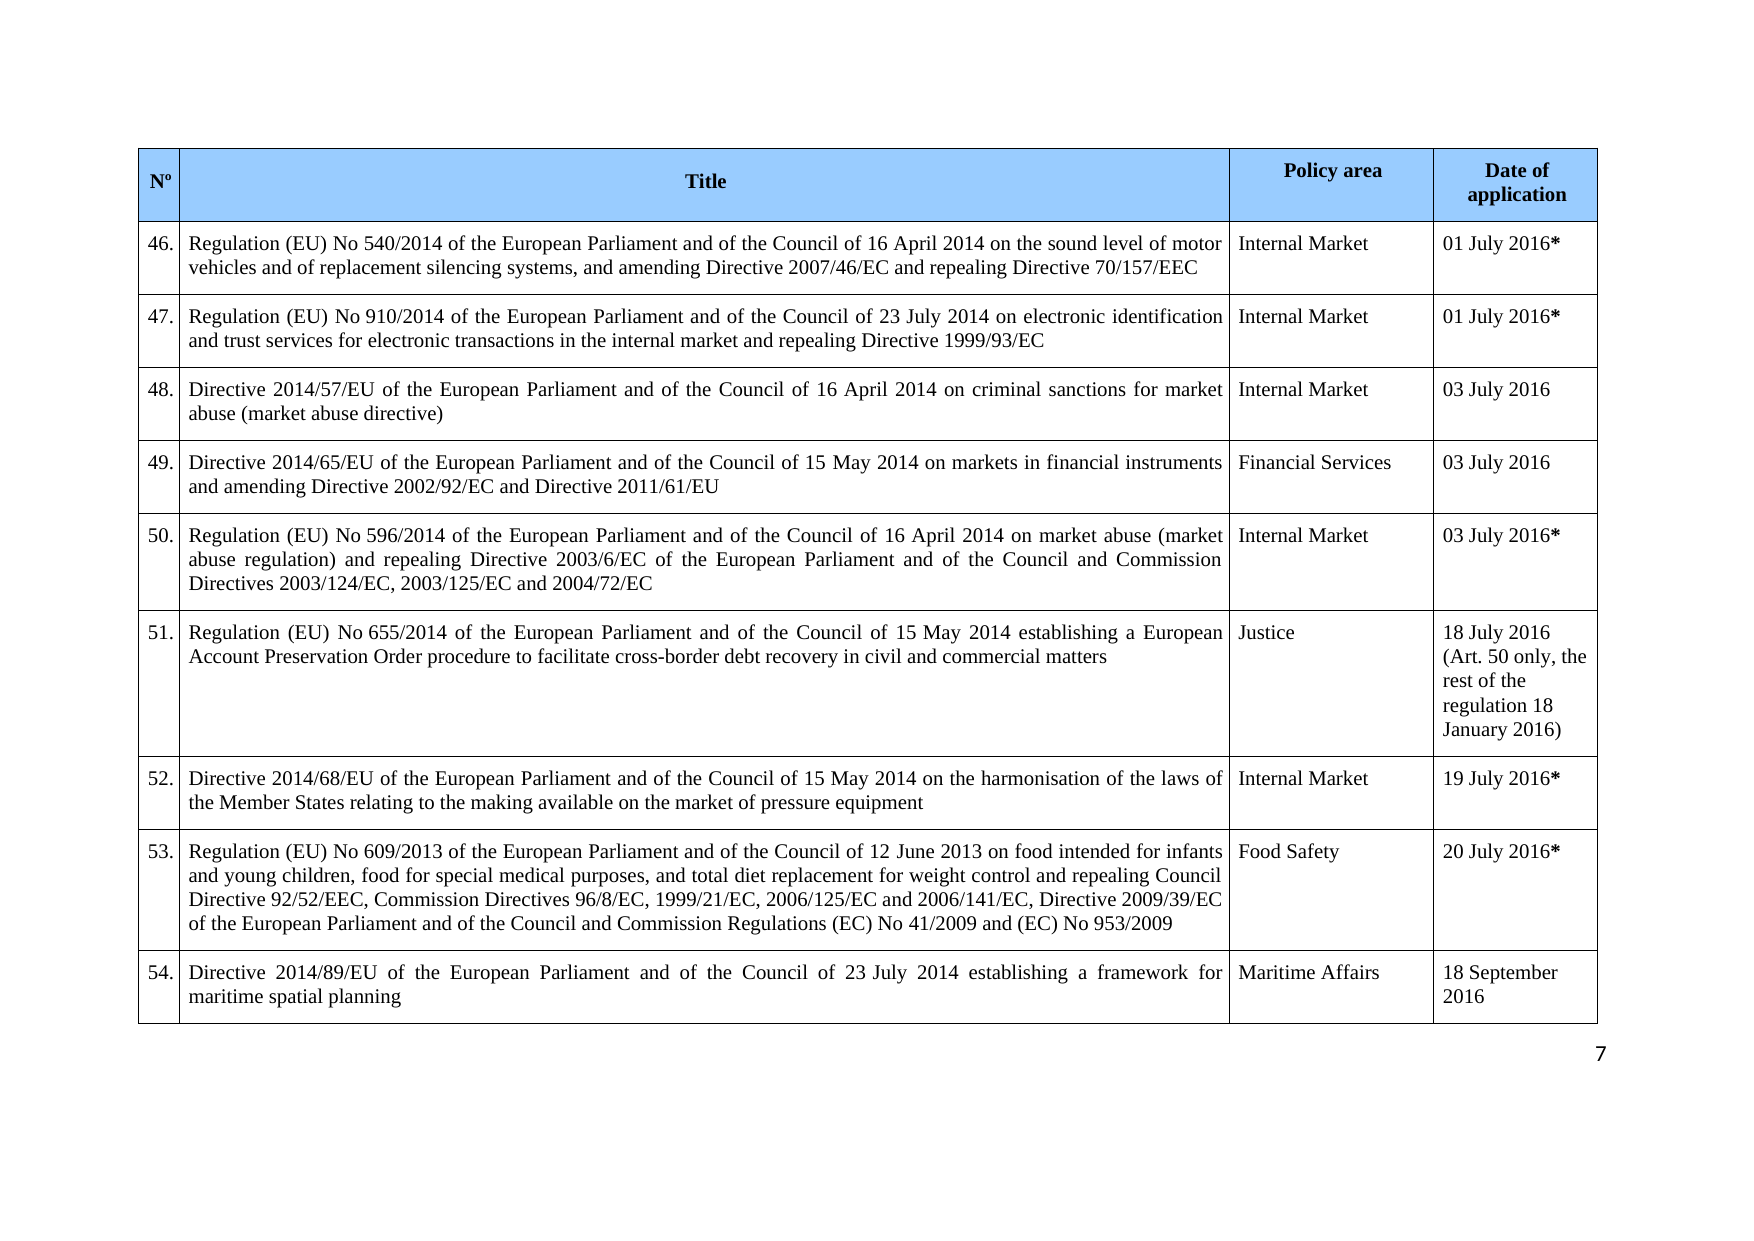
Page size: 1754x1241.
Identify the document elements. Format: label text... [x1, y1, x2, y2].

table_cell [139, 514, 179, 610]
table_cell [139, 611, 179, 756]
table_cell Directive 2014/89/EU of the European Parliament and of the Council of 23 July 2014 establishing a framework for maritime spatial planning [180, 951, 1229, 1023]
table_cell Justice [1230, 611, 1433, 756]
table_cell 03 July 2016 [1434, 441, 1597, 513]
table_cell Internal Market [1230, 368, 1433, 440]
table_cell Internal Market [1230, 514, 1433, 610]
table_cell Directive 2014/68/EU of the European Parliament and of the Council of 15 May 2014 on the harmonisation of the laws of the Member States relating to the making available on the market of pressure equipment [180, 757, 1229, 829]
table_cell Internal Market [1230, 295, 1433, 367]
table_cell Internal Market [1230, 757, 1433, 829]
table_cell [139, 830, 179, 950]
table_cell 01 July 2016* [1434, 295, 1597, 367]
table_cell 03 July 2016 [1434, 368, 1597, 440]
table_cell [139, 441, 179, 513]
table_cell [139, 222, 179, 294]
table_cell 19 July 2016* [1434, 757, 1597, 829]
table_header Policy area [1230, 149, 1433, 221]
table_cell 20 July 2016* [1434, 830, 1597, 950]
table_cell Financial Services [1230, 441, 1433, 513]
table_cell Regulation (EU) No 609/2013 of the European Parliament and of the Council of 12 June 2013 on food intended for infants and young children, food for special medical purposes, and total diet replacement for weight control and repealing Council Directive 92/52/EEC, Commission Directives 96/8/EC, 1999/21/EC, 2006/125/EC and 2006/141/EC, Directive 2009/39/EC of the European Parliament and of the Council and Commission Regulations (EC) No 41/2009 and (EC) No 953/2009 [180, 830, 1229, 950]
table_header Nº [139, 149, 179, 221]
table_cell Directive 2014/57/EU of the European Parliament and of the Council of 16 April 2014 on criminal sanctions for market abuse (market abuse directive) [180, 368, 1229, 440]
table_cell [139, 368, 179, 440]
table_cell [139, 951, 179, 1023]
table_cell Regulation (EU) No 655/2014 of the European Parliament and of the Council of 15 May 2014 establishing a European Account Preservation Order procedure to facilitate cross-border debt recovery in civil and commercial matters [180, 611, 1229, 756]
table_cell Directive 2014/65/EU of the European Parliament and of the Council of 15 May 2014 on markets in financial instruments and amending Directive 2002/92/EC and Directive 2011/61/EU [180, 441, 1229, 513]
table_cell 18 September 2016 [1434, 951, 1597, 1023]
table_cell 01 July 2016* [1434, 222, 1597, 294]
table_cell 18 July 2016 (Art. 50 only, the rest of the regulation 18 January 2016) [1434, 611, 1597, 756]
table_header Title [180, 149, 1229, 221]
table_cell Internal Market [1230, 222, 1433, 294]
table_cell [139, 295, 179, 367]
table_cell [139, 757, 179, 829]
table_cell Maritime Affairs [1230, 951, 1433, 1023]
table_cell Regulation (EU) No 540/2014 of the European Parliament and of the Council of 16 April 2014 on the sound level of motor vehicles and of replacement silencing systems, and amending Directive 2007/46/EC and repealing Directive 70/157/EEC [180, 222, 1229, 294]
table_cell Regulation (EU) No 596/2014 of the European Parliament and of the Council of 16 April 2014 on market abuse (market abuse regulation) and repealing Directive 2003/6/EC of the European Parliament and of the Council and Commission Directives 2003/124/EC, 2003/125/EC and 2004/72/EC [180, 514, 1229, 610]
table_cell Food Safety [1230, 830, 1433, 950]
table_cell 03 July 2016* [1434, 514, 1597, 610]
table_header Date of application [1434, 149, 1597, 221]
table_cell Regulation (EU) No 910/2014 of the European Parliament and of the Council of 23 July 2014 on electronic identification and trust services for electronic transactions in the internal market and repealing Directive 1999/93/EC [180, 295, 1229, 367]
